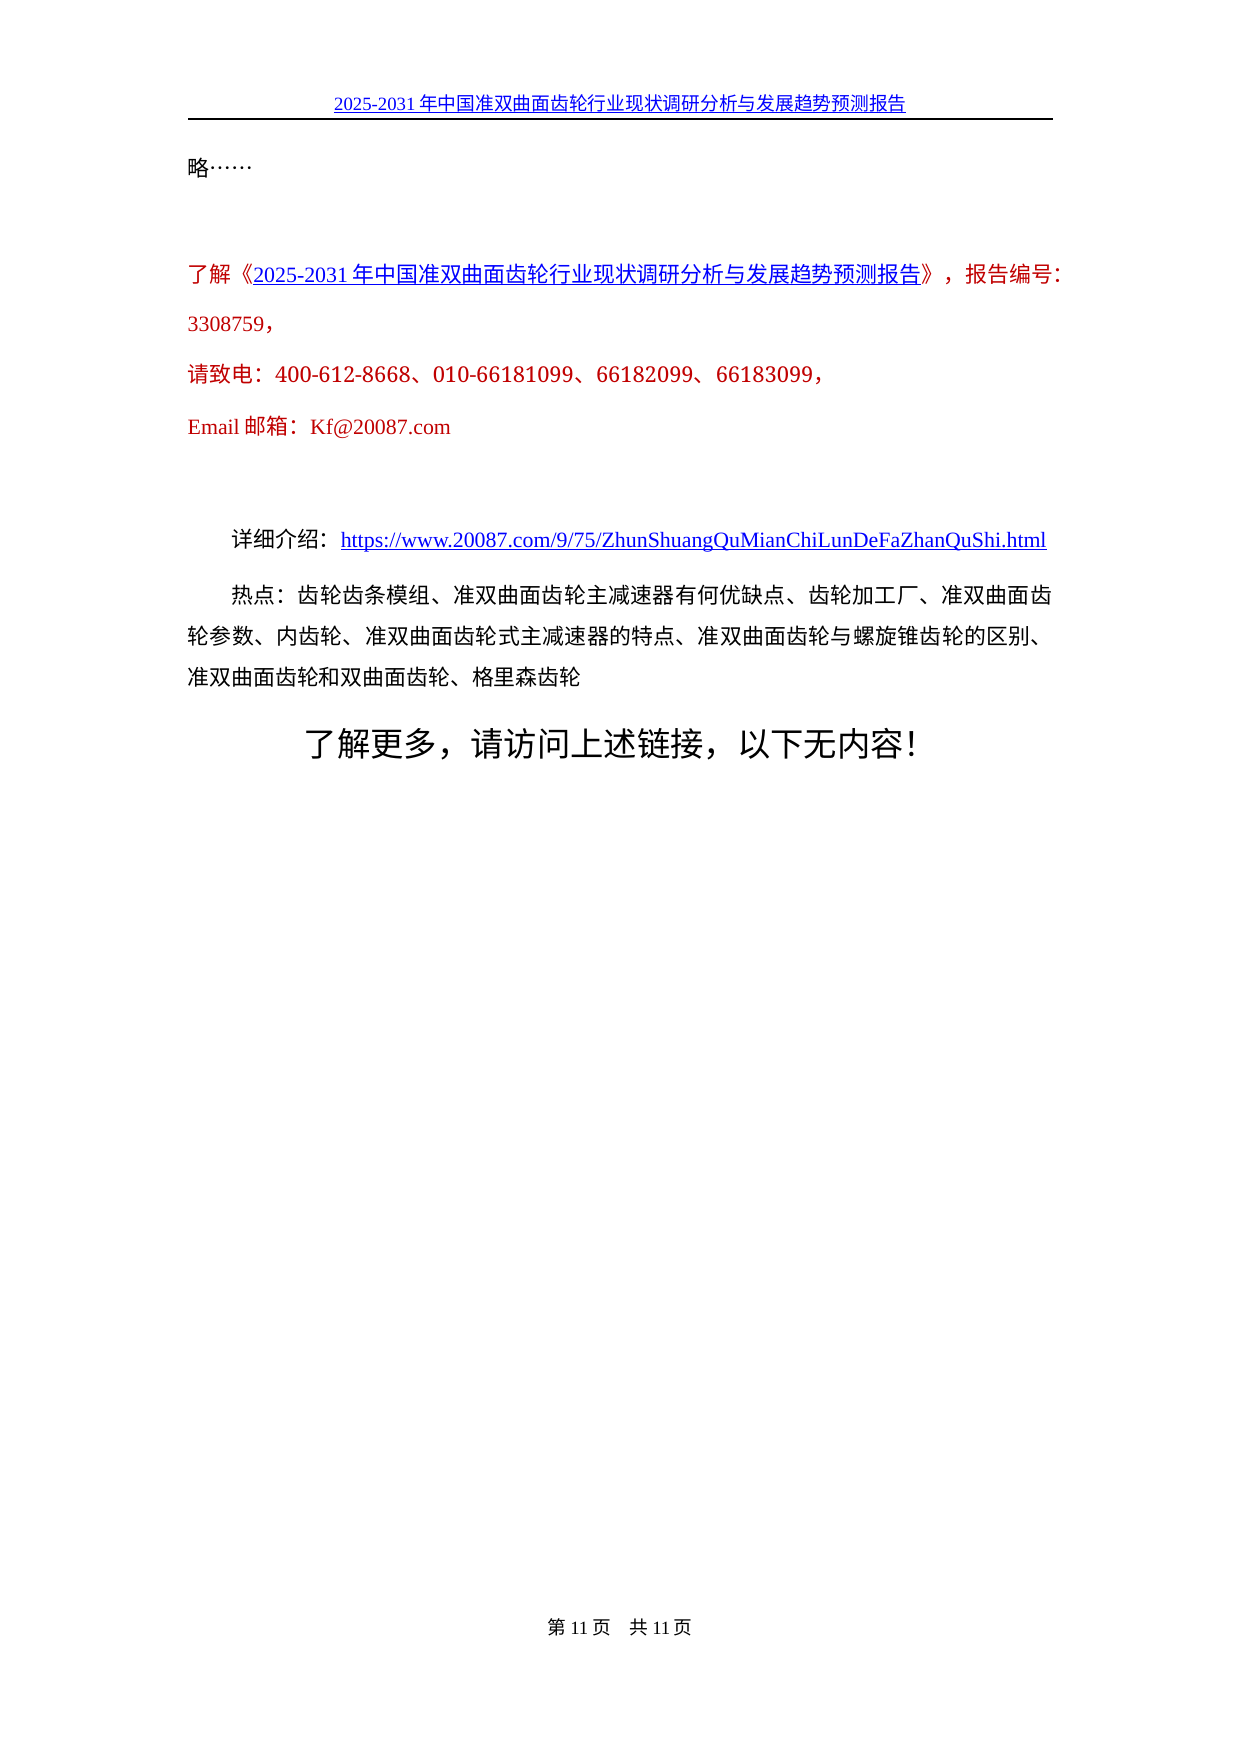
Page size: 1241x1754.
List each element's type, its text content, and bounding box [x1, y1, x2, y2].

text 请致电：400-612-8668、010-66181099、66182099、66183099， [187, 357, 1053, 389]
text 热点：齿轮齿条模组、准双曲面齿轮主减速器有何优缺点、齿轮加工厂、准双曲面齿轮参数、内齿轮、准双曲面齿轮式主减速器的特点、准双曲面齿轮与螺旋锥齿轮的区别、准双曲面齿轮和双曲面齿轮、格里森齿轮 [187, 578, 1053, 692]
text Email邮箱：Kf@20087.com [187, 408, 1053, 441]
text 了解《2025-2031年中国准双曲面齿轮行业现状调研分析与发展趋势预测报告》，报告编号：3308759， [187, 257, 1053, 338]
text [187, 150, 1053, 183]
title 了解更多，请访问上述链接，以下无内容！ [187, 709, 1053, 774]
text 详细介绍：https://www.20087.com/9/75/ZhunShuangQuMianChiLunDeFaZhanQuShi.html [187, 521, 1053, 554]
